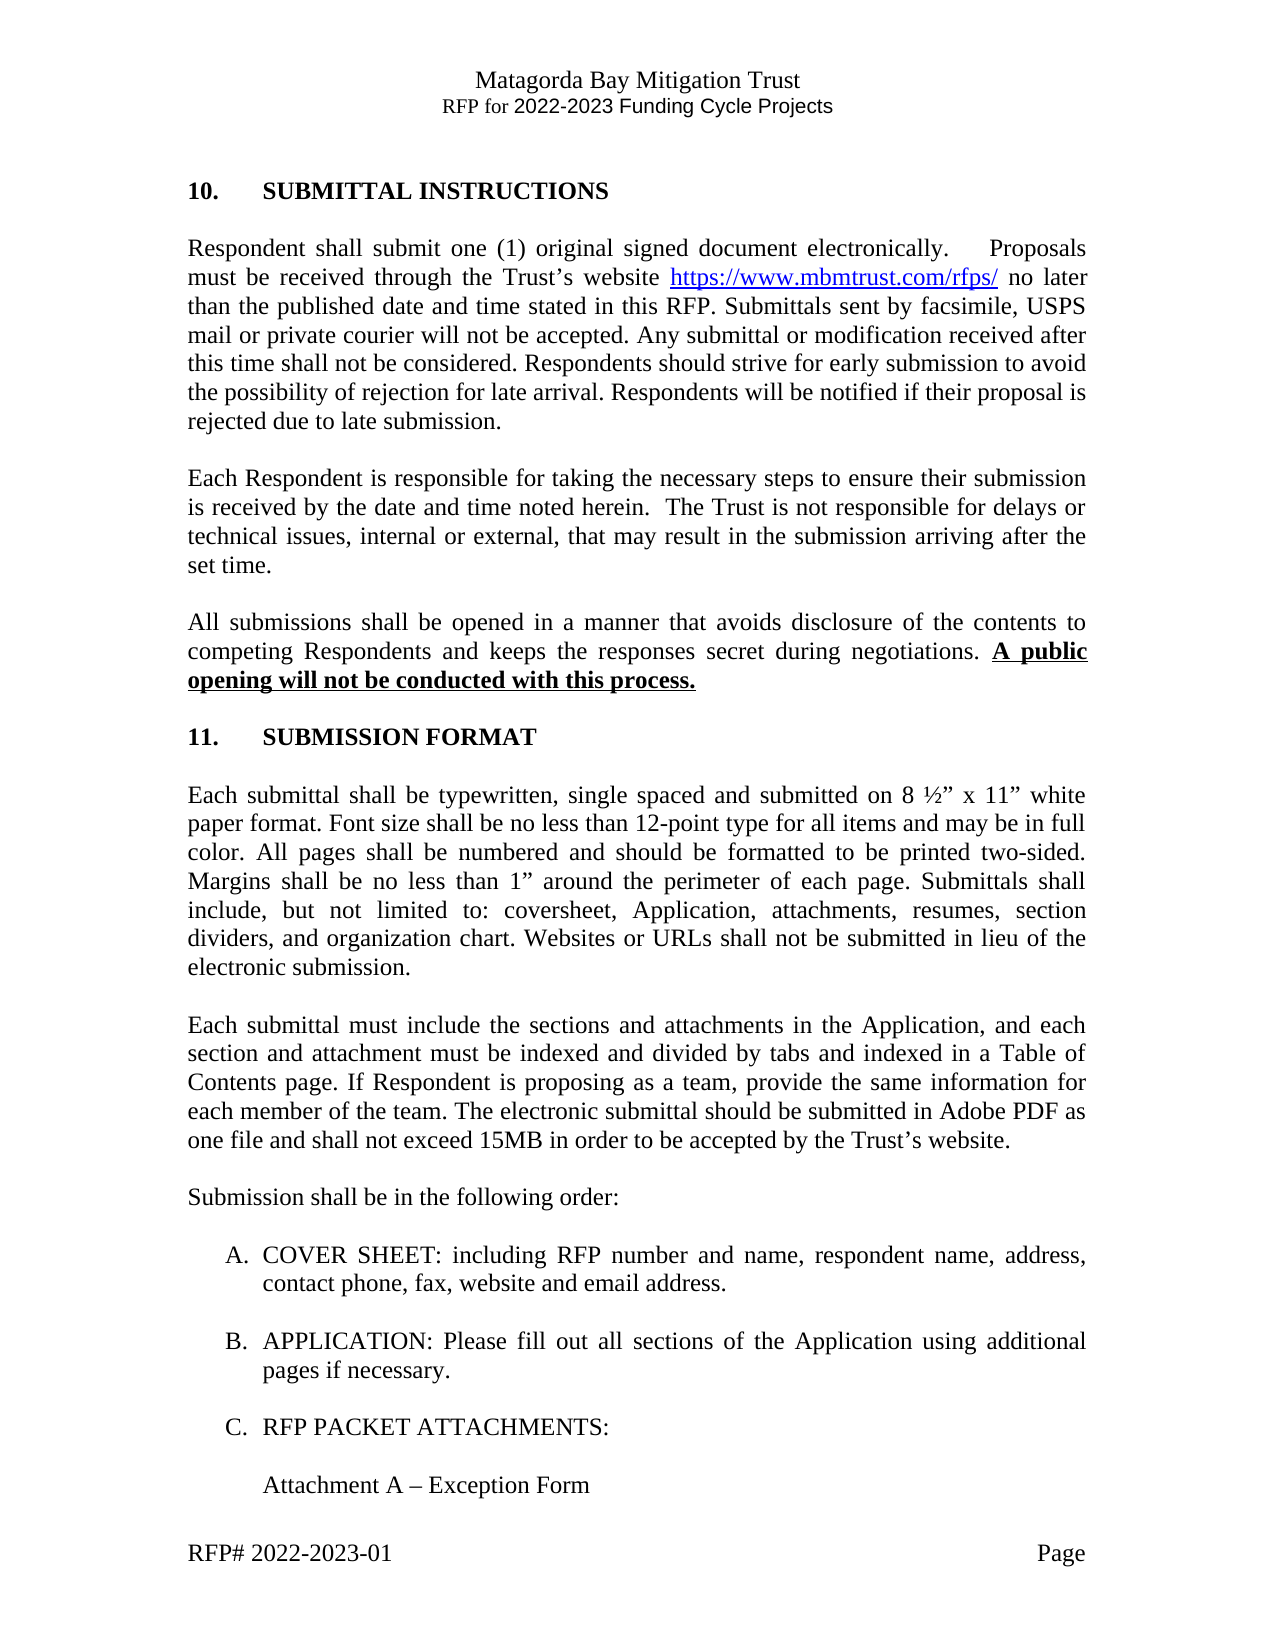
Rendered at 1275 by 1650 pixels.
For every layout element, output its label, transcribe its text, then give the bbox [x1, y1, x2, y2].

text Respondent shall submit one (1) original signed document electronically. Proposals must be received through the Trust’s website https://www.mbmtrust.com/rfps/ no later than the published date and time stated in this RFP. Submittals sent by facsimile, USPS mail or private courier will not be accepted. Any submittal or modification received after this time shall not be considered. Respondents should strive for early submission to avoid the possibility of rejection for late arrival. Respondents will be notified if their proposal is rejected due to late submission. [187, 233, 1087, 435]
subtitle SUBMITTAL INSTRUCTIONS [187, 176, 1087, 205]
subtitle SUBMISSION FORMAT [187, 722, 1087, 751]
text Each submittal shall be typewritten, single spaced and submitted on 8 ½” x 11” white paper format. Font size shall be no less than 12-point type for all items and may be in full color. All pages shall be numbered and should be formatted to be printed two-sided. Margins shall be no less than 1” around the perimeter of each page. Submittals shall include, but not limited to: coversheet, Application, attachments, resumes, section dividers, and organization chart. Websites or URLs shall not be submitted in lieu of the electronic submission. [187, 780, 1087, 981]
text Each Respondent is responsible for taking the necessary steps to ensure their submission is received by the date and time noted herein. The Trust is not responsible for delays or technical issues, internal or external, that may result in the submission arriving after the set time. [187, 463, 1087, 578]
list RFP PACKET ATTACHMENTS: [225, 1412, 1087, 1441]
list APPLICATION: Please fill out all sections of the Application using additional pages if necessary. [225, 1326, 1087, 1383]
text Each submittal must include the sections and attachments in the Application, and each section and attachment must be indexed and divided by tabs and indexed in a Table of Contents page. If Respondent is proposing as a team, provide the same information for each member of the team. The electronic submittal should be submitted in Adobe PDF as one file and shall not exceed 15MB in order to be accepted by the Trust’s website. [187, 1010, 1087, 1153]
list Attachment A – Exception Form [262, 1470, 1087, 1498]
text All submissions shall be opened in a manner that avoids disclosure of the contents to competing Respondents and keeps the responses secret during negotiations. A public opening will not be conducted with this process. [187, 607, 1087, 693]
list COVER SHEET: including RFP number and name, respondent name, address, contact phone, fax, website and email address. [225, 1240, 1087, 1297]
text Submission shall be in the following order: [187, 1182, 1087, 1211]
